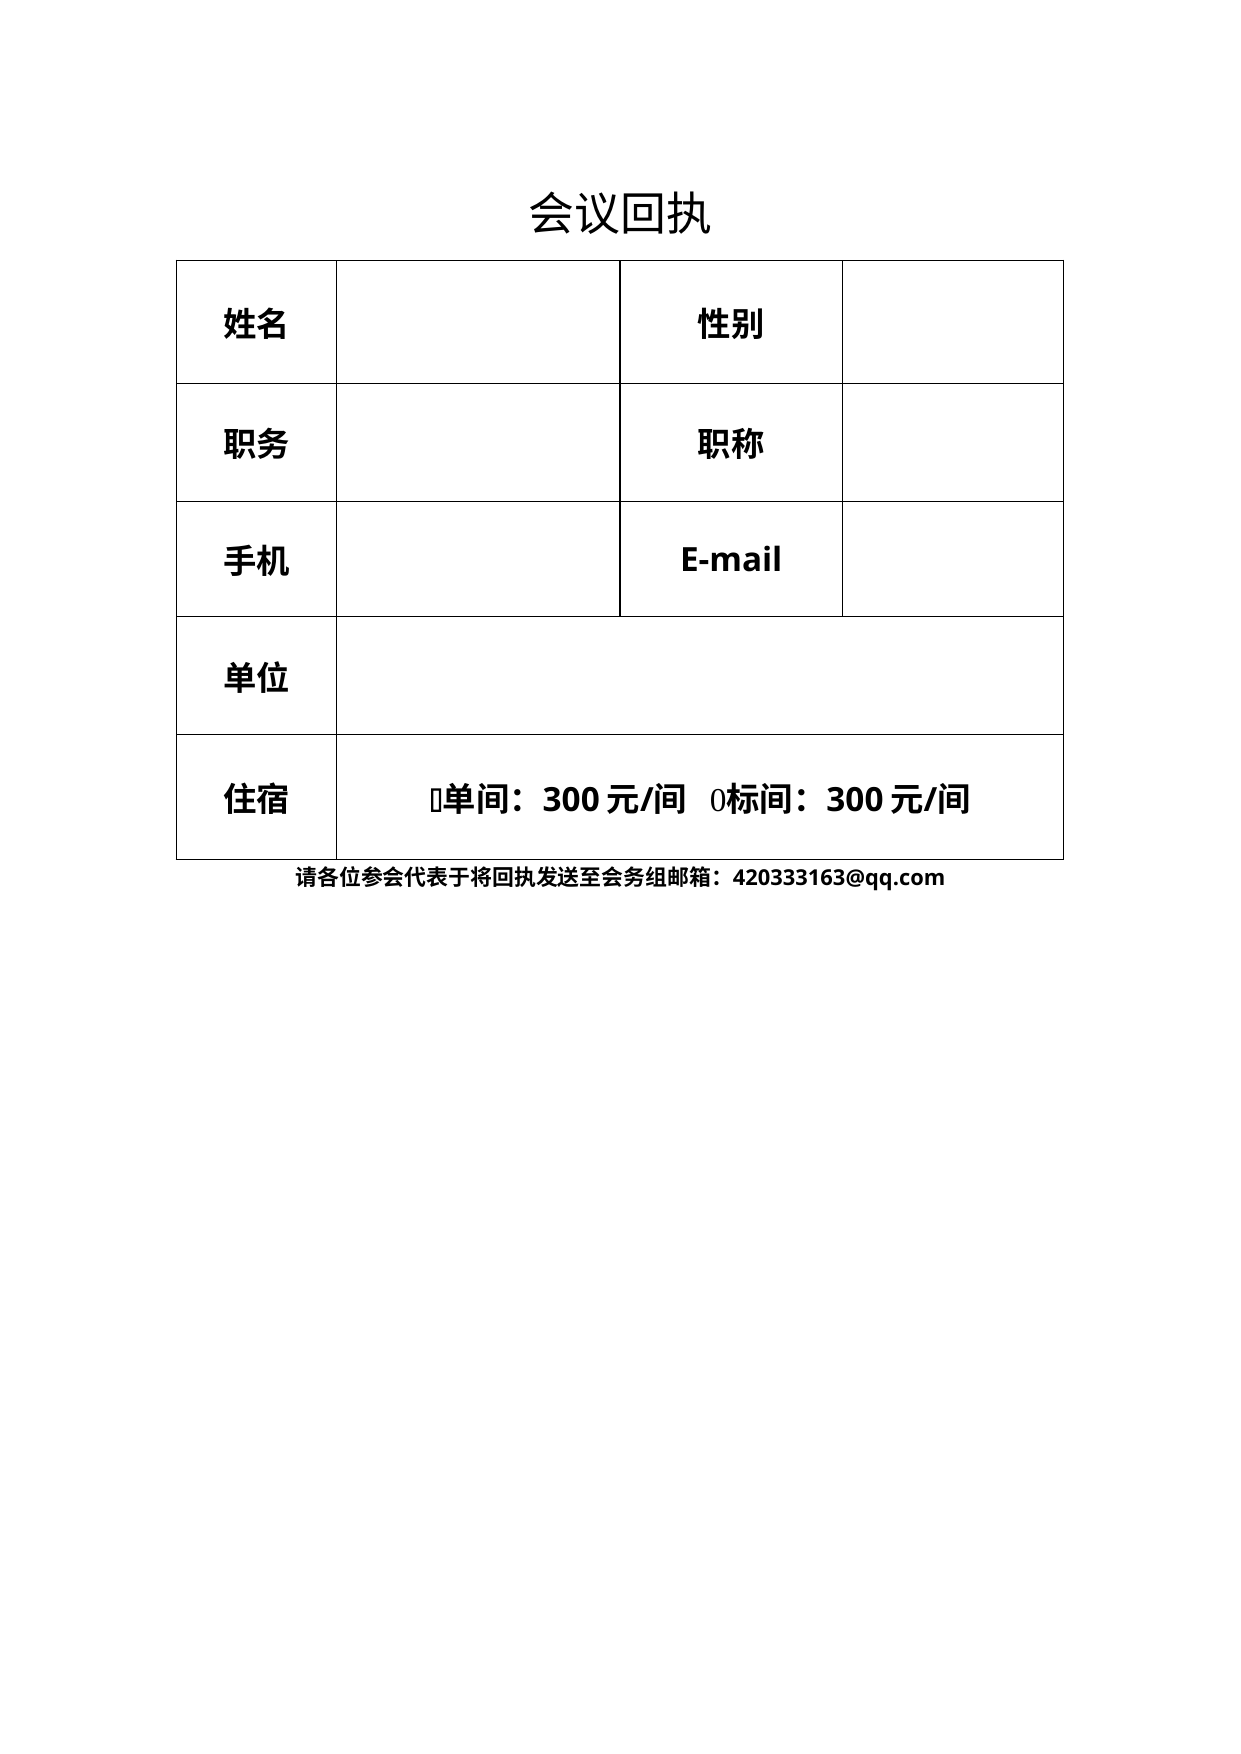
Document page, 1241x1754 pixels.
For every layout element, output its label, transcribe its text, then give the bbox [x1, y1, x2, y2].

table_header 姓名 [177, 261, 336, 383]
table_cell 职务 [177, 384, 336, 501]
table_header 性别 [621, 261, 842, 383]
text 会议回执 [187, 162, 1053, 259]
table_header [337, 261, 619, 383]
table_cell [337, 617, 1063, 734]
table_cell [337, 502, 619, 616]
table_header [843, 261, 1063, 383]
table_cell 单位 [177, 617, 336, 734]
table_cell 手机 [177, 502, 336, 616]
table_cell 单间：300元/间 标间：300元/间 [337, 735, 1063, 858]
table_cell [843, 502, 1063, 616]
table_cell 住宿 [177, 735, 336, 858]
table_cell 职称 [621, 384, 842, 501]
text 请各位参会代表于将回执发送至会务组邮箱：420333163@qq.com [187, 860, 1053, 892]
table_cell E-mail [621, 502, 842, 616]
table_cell [843, 384, 1063, 501]
table_cell [337, 384, 619, 501]
